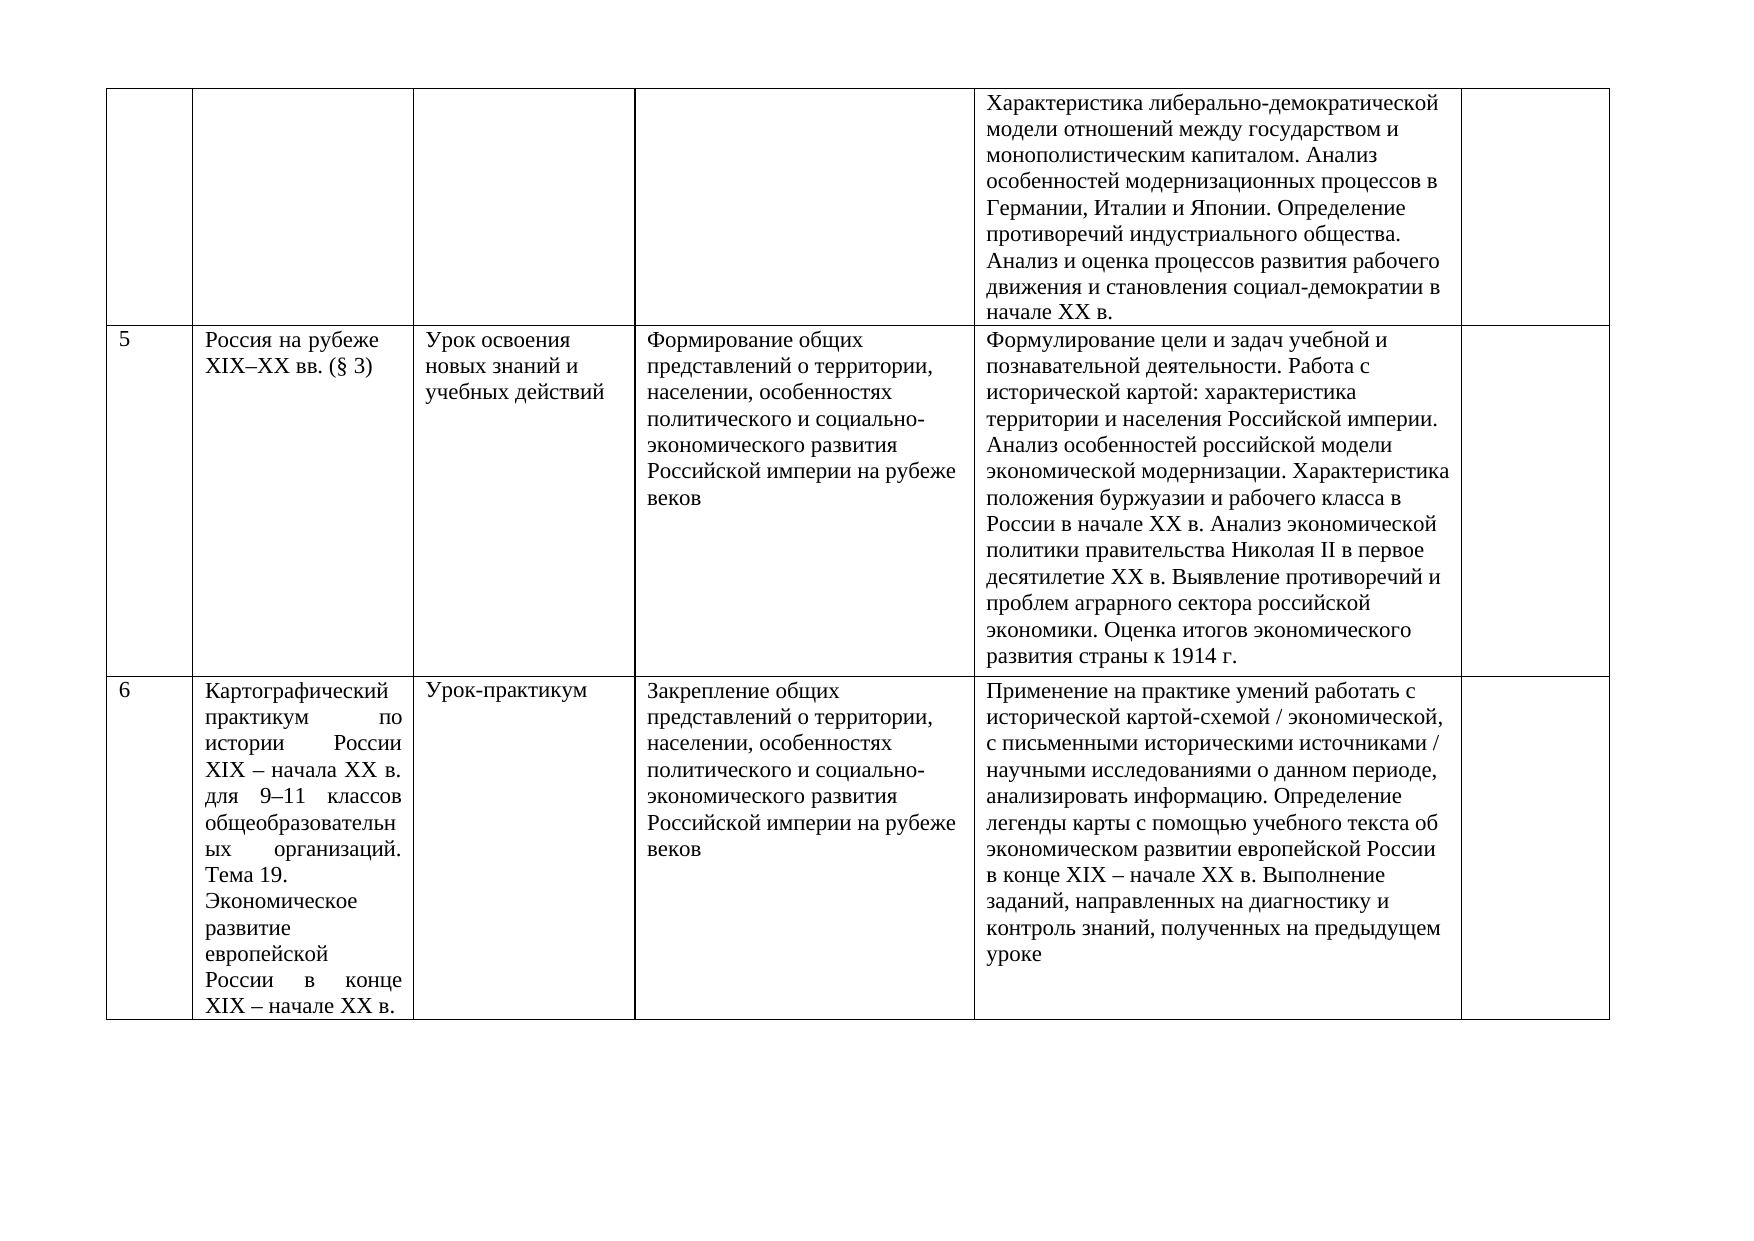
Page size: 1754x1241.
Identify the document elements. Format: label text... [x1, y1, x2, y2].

table_cell Картографический практикум по истории России XIX – начала XX в. для 9–11 классов общеобразовательн ых организаций. Тема 19. Экономическое развитие европейской России в конце XIX – начале XX в. [193, 677, 413, 1019]
table_cell Формулирование цели и задач учебной и познавательной деятельности. Работа с исторической картой: характеристика территории и населения Российской империи. Анализ особенностей российской модели экономической модернизации. Характеристика положения буржуазии и рабочего класса в России в начале ХХ в. Анализ экономической политики правительства Николая II в первое десятилетие ХХ в. Выявление противоречий и проблем аграрного сектора российской экономики. Оценка итогов экономического развития страны к 1914 г. [975, 326, 1461, 676]
table_cell Применение на практике умений работать с исторической картой-схемой / экономической, с письменными историческими источниками / научными исследованиями о данном периоде, анализировать информацию. Определение легенды карты с помощью учебного текста об экономическом развитии европейской России в конце XIX – начале XX в. Выполнение заданий, направленных на диагностику и контроль знаний, полученных на предыдущем уроке [975, 677, 1461, 1019]
table_cell Закрепление общих представлений о территории, населении, особенностях политического и социально- экономического развития Российской империи на рубеже веков [636, 677, 974, 1019]
table_cell 5 [107, 326, 192, 676]
table_header [1462, 89, 1609, 325]
table_cell Формирование общих представлений о территории, населении, особенностях политического и социально- экономического развития Российской империи на рубеже веков [636, 326, 974, 676]
table_header Характеристика либерально-демократической модели отношений между государством и монополистическим капиталом. Анализ особенностей модернизационных процессов в Германии, Италии и Японии. Определение противоречий индустриального общества. Анализ и оценка процессов развития рабочего движения и становления социал-демократии в начале ХХ в. [975, 89, 1461, 325]
table_cell [1462, 326, 1609, 676]
table_header [193, 89, 413, 325]
table_header [107, 89, 192, 325]
table_header [636, 89, 974, 325]
table_cell Россия на рубеже XIX–ХХ вв. (§ 3) [193, 326, 413, 676]
table_cell Урок-практикум [414, 677, 634, 1019]
table_header [414, 89, 634, 325]
table_cell [1462, 677, 1609, 1019]
table_cell 6 [107, 677, 192, 1019]
table_cell Урок освоения новых знаний и учебных действий [414, 326, 634, 676]
